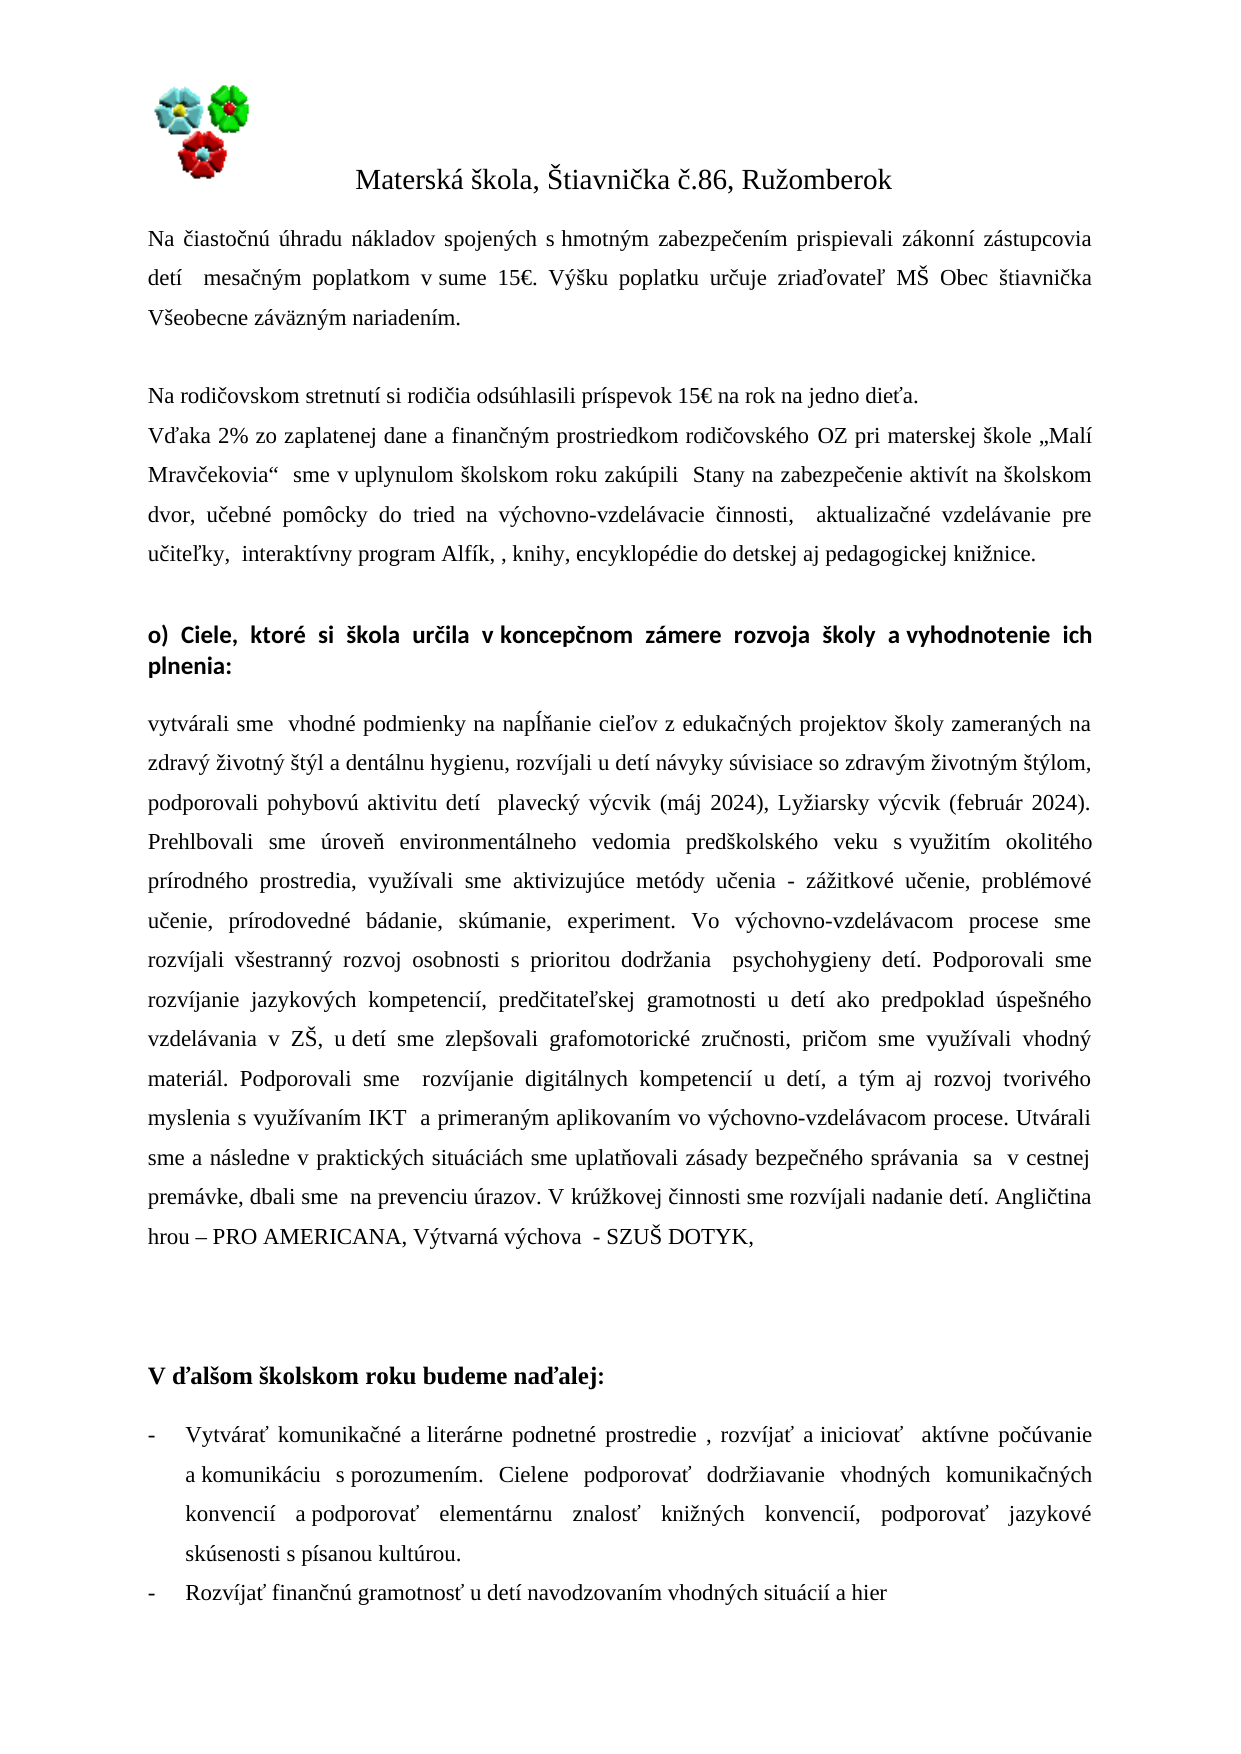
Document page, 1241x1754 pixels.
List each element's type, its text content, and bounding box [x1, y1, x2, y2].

picture [147, 73, 260, 190]
list Rozvíjať finančnú gramotnosť u detí navodzovaním vhodných situácií a hier [148, 1579, 1093, 1605]
text Na čiastočnú úhradu nákladov spojených s hmotným zabezpečením prispievali zákonní zástupcovia detí mesačným poplatkom v sume 15€. Výšku poplatku určuje zriaďovateľ MŠ Obec štiavnička Všeobecne záväzným nariadením. [148, 224, 1093, 330]
text Na rodičovskom stretnutí si rodičia odsúhlasili príspevok 15€ na rok na jedno dieťa. [148, 382, 1093, 409]
text vytvárali sme vhodné podmienky na napĺňanie cieľov z edukačných projektov školy zameraných na zdravý životný štýl a dentálnu hygienu, rozvíjali u detí návyky súvisiace so zdravým životným štýlom, podporovali pohybovú aktivitu detí plavecký výcvik (máj 2024), Lyžiarsky výcvik (február 2024). Prehlbovali sme úroveň environmentálneho vedomia predškolského veku s využitím okolitého prírodného prostredia, využívali sme aktivizujúce metódy učenia - zážitkové učenie, problémové učenie, prírodovedné bádanie, skúmanie, experiment. Vo výchovno-vzdelávacom procese sme rozvíjali všestranný rozvoj osobnosti s prioritou dodržania psychohygieny detí. Podporovali sme rozvíjanie jazykových kompetencií, predčitateľskej gramotnosti u detí ako predpoklad úspešného vzdelávania v ZŠ, u detí sme zlepšovali grafomotorické zručnosti, pričom sme využívali vhodný materiál. Podporovali sme rozvíjanie digitálnych kompetencií u detí, a tým aj rozvoj tvorivého myslenia s využívaním IKT a primeraným aplikovaním vo výchovno-vzdelávacom procese. Utvárali sme a následne v praktických situáciách sme uplatňovali zásady bezpečného správania sa v cestnej premávke, dbali sme na prevenciu úrazov. V krúžkovej činnosti sme rozvíjali nadanie detí. Angličtina hrou – PRO AMERICANA, Výtvarná výchova - SZUŠ DOTYK, [148, 709, 1093, 1249]
text o) Ciele, ktoré si škola určila v koncepčnom zámere rozvoja školy a vyhodnotenie ich plnenia: [148, 619, 1093, 680]
text Vďaka 2% zo zaplatenej dane a finančným prostriedkom rodičovského OZ pri materskej škole „Malí Mravčekovia“ sme v uplynulom školskom roku zakúpili Stany na zabezpečenie aktivít na školskom dvor, učebné pomôcky do tried na výchovno-vzdelávacie činnosti, aktualizačné vzdelávanie pre učiteľky, interaktívny program Alfík, , knihy, encyklopédie do detskej aj pedagogickej knižnice. [148, 422, 1093, 567]
list Vytvárať komunikačné a literárne podnetné prostredie , rozvíjať a iniciovať aktívne počúvanie a komunikáciu s porozumením. Cielene podporovať dodržiavanie vhodných komunikačných konvencií a podporovať elementárnu znalosť knižných konvencií, podporovať jazykové skúsenosti s písanou kultúrou. [148, 1421, 1093, 1566]
text V ďalšom školskom roku budeme naďalej: [148, 1360, 1093, 1391]
